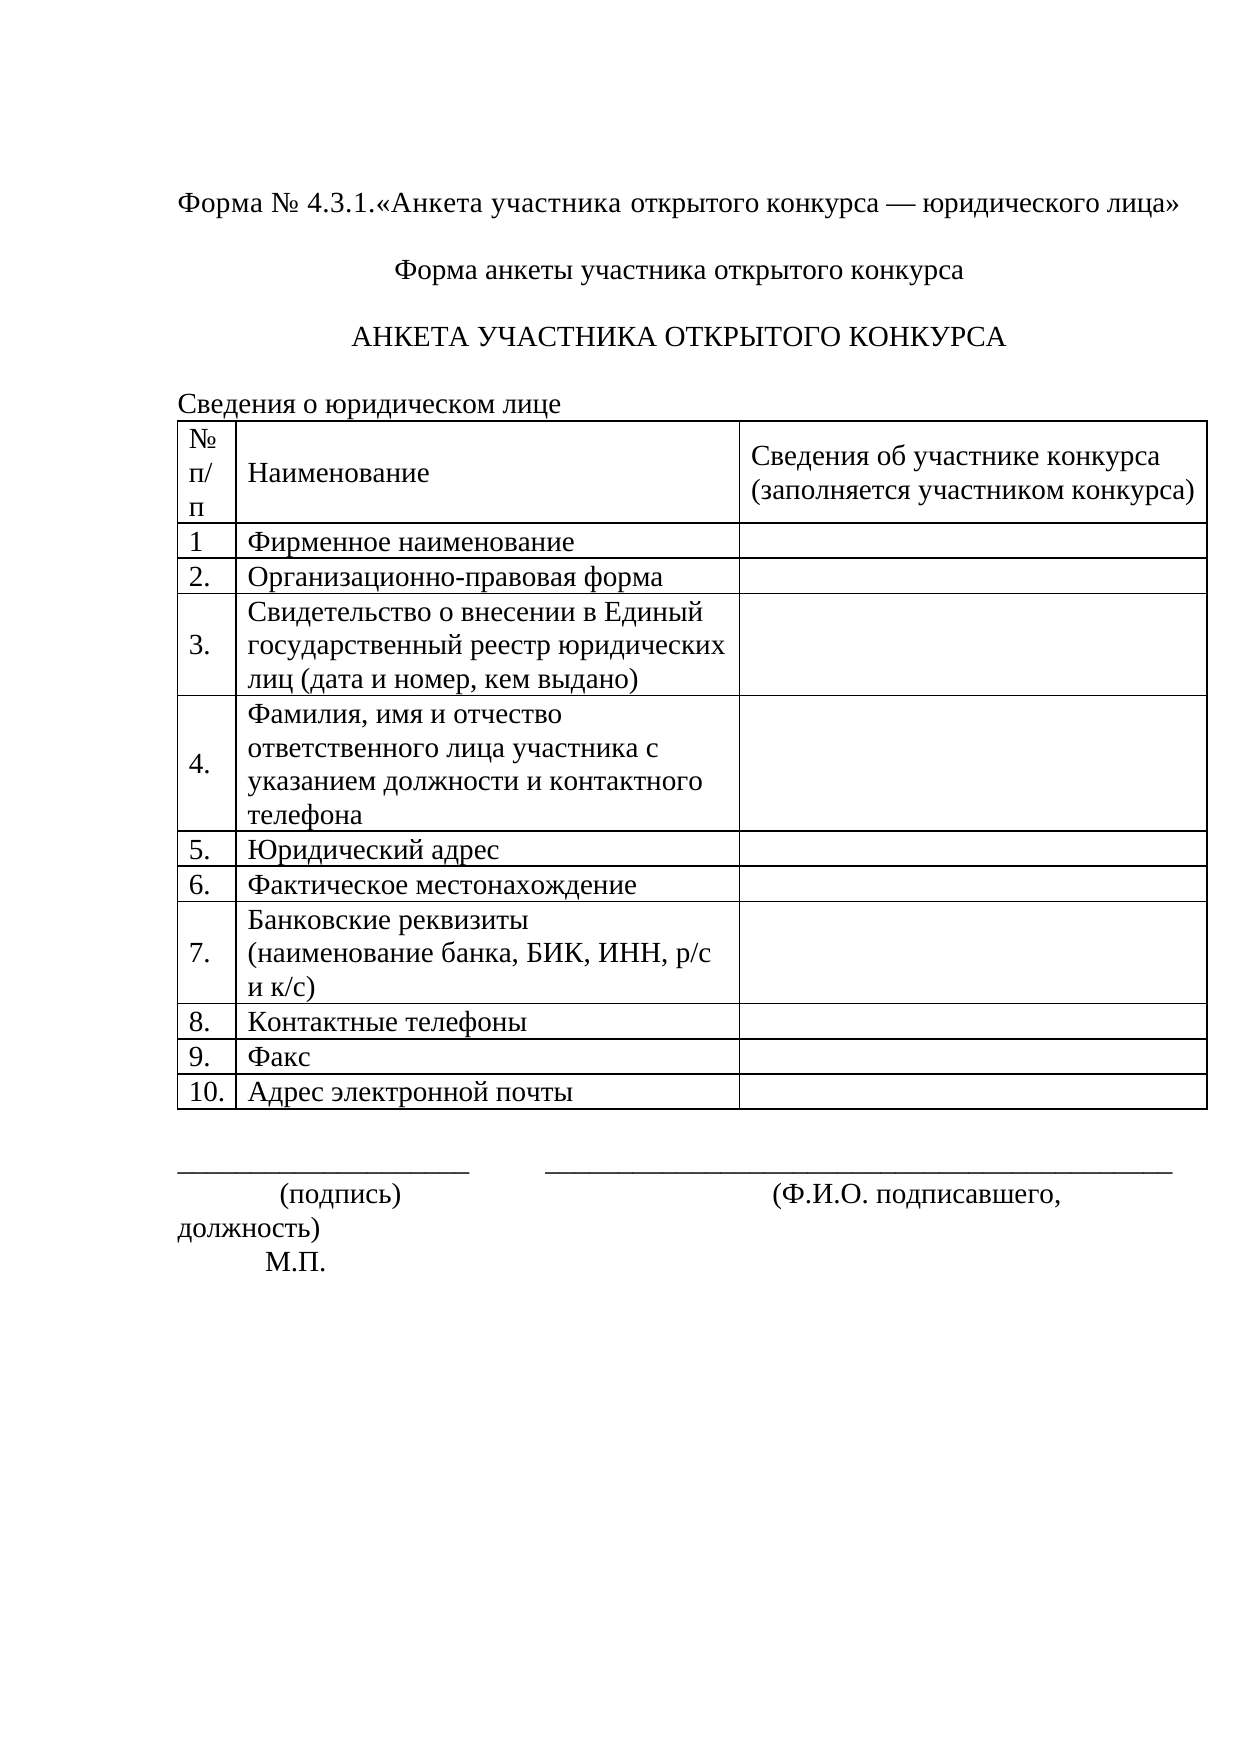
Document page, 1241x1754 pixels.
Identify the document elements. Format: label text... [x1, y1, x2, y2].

table_header Сведения об участнике конкурса (заполняется участником конкурса) [740, 422, 1206, 522]
text ____________________ ___________________________________________ [177, 1143, 1181, 1177]
table_cell [740, 1075, 1206, 1108]
table_cell Контактные телефоны [237, 1004, 739, 1038]
text Сведения о юридическом лице [177, 386, 1181, 420]
table_cell 3. [178, 594, 235, 694]
table_cell 9. [178, 1040, 235, 1073]
table_cell [740, 902, 1206, 1003]
table_cell [740, 696, 1206, 830]
table_cell [740, 1040, 1206, 1073]
table_cell Банковские реквизиты (наименование банка, БИК, ИНН, р/с и к/с) [237, 902, 739, 1003]
table_cell Юридический адрес [237, 832, 739, 865]
table_cell Организационно-правовая форма [237, 559, 739, 592]
table_cell [740, 832, 1206, 865]
table_cell 5. [178, 832, 235, 865]
table_cell [740, 1004, 1206, 1038]
table_cell 7. [178, 902, 235, 1003]
text (подпись) (Ф.И.О. подписавшего, должность) [177, 1177, 1181, 1244]
table_cell Свидетельство о внесении в Единый государственный реестр юридических лиц (дата и номер, кем выдано) [237, 594, 739, 694]
table_cell Фактическое местонахождение [237, 867, 739, 901]
table_cell 1 [178, 524, 235, 557]
table_cell Фамилия, имя и отчество ответственного лица участника с указанием должности и контактного телефона [237, 696, 739, 830]
table_cell 10. [178, 1075, 235, 1108]
table_cell 6. [178, 867, 235, 901]
text М.П. [177, 1244, 1181, 1277]
text Форма № 4.3.1.«Анкета участника открытого конкурса — юридического лица» [177, 185, 1182, 219]
table_cell 8. [178, 1004, 235, 1038]
table_header № п/п [178, 422, 235, 522]
table_cell [740, 524, 1206, 557]
table_cell 4. [178, 696, 235, 830]
table_cell [740, 867, 1206, 901]
table_cell 2. [178, 559, 235, 592]
table_cell [740, 559, 1206, 592]
table_cell Факс [237, 1040, 739, 1073]
text АНКЕТА УЧАСТНИКА ОТКРЫТОГО КОНКУРСА [177, 319, 1181, 353]
table_cell Фирменное наименование [237, 524, 739, 557]
table_cell [740, 594, 1206, 694]
text Форма анкеты участника открытого конкурса [177, 252, 1181, 286]
table_cell Адрес электронной почты [237, 1075, 739, 1108]
table_header Наименование [237, 422, 739, 522]
